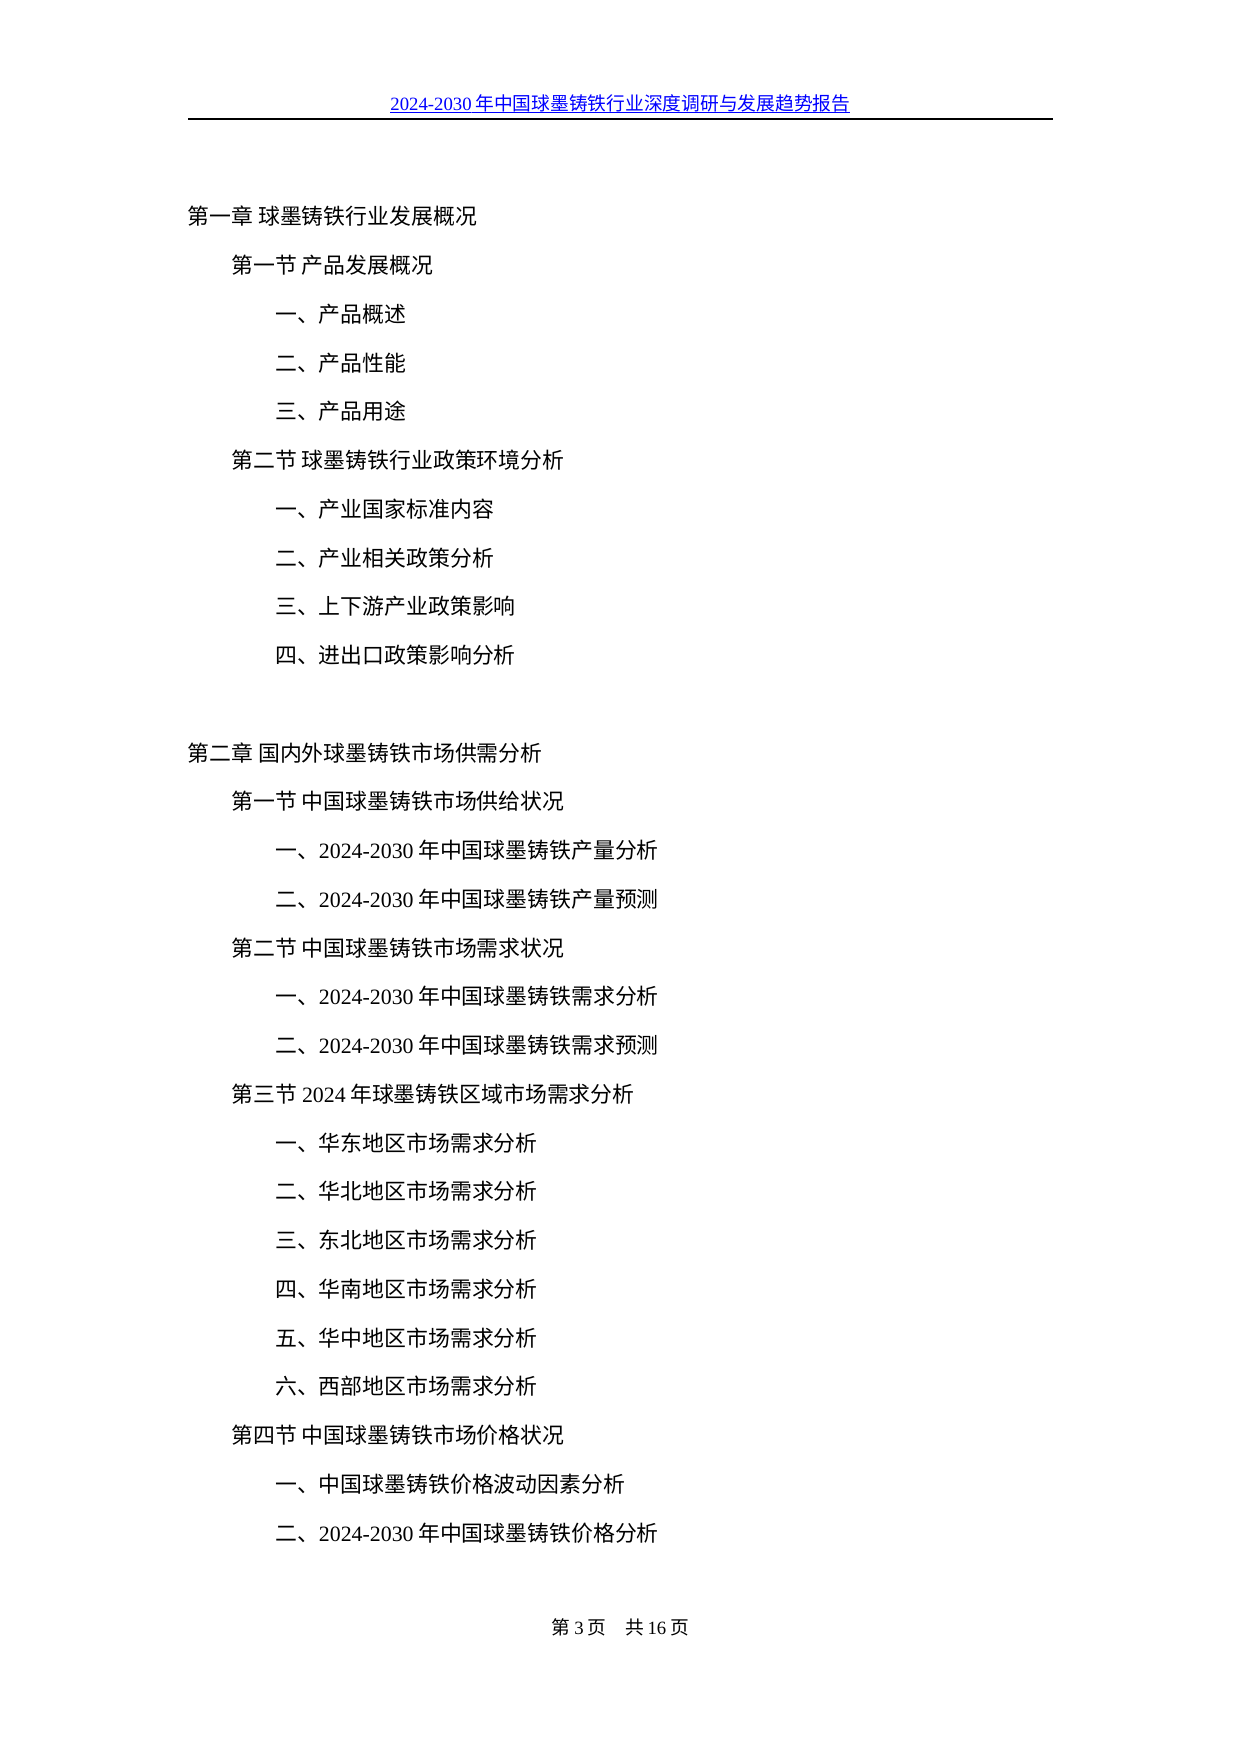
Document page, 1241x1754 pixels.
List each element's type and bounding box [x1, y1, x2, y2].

text [187, 150, 1053, 1548]
